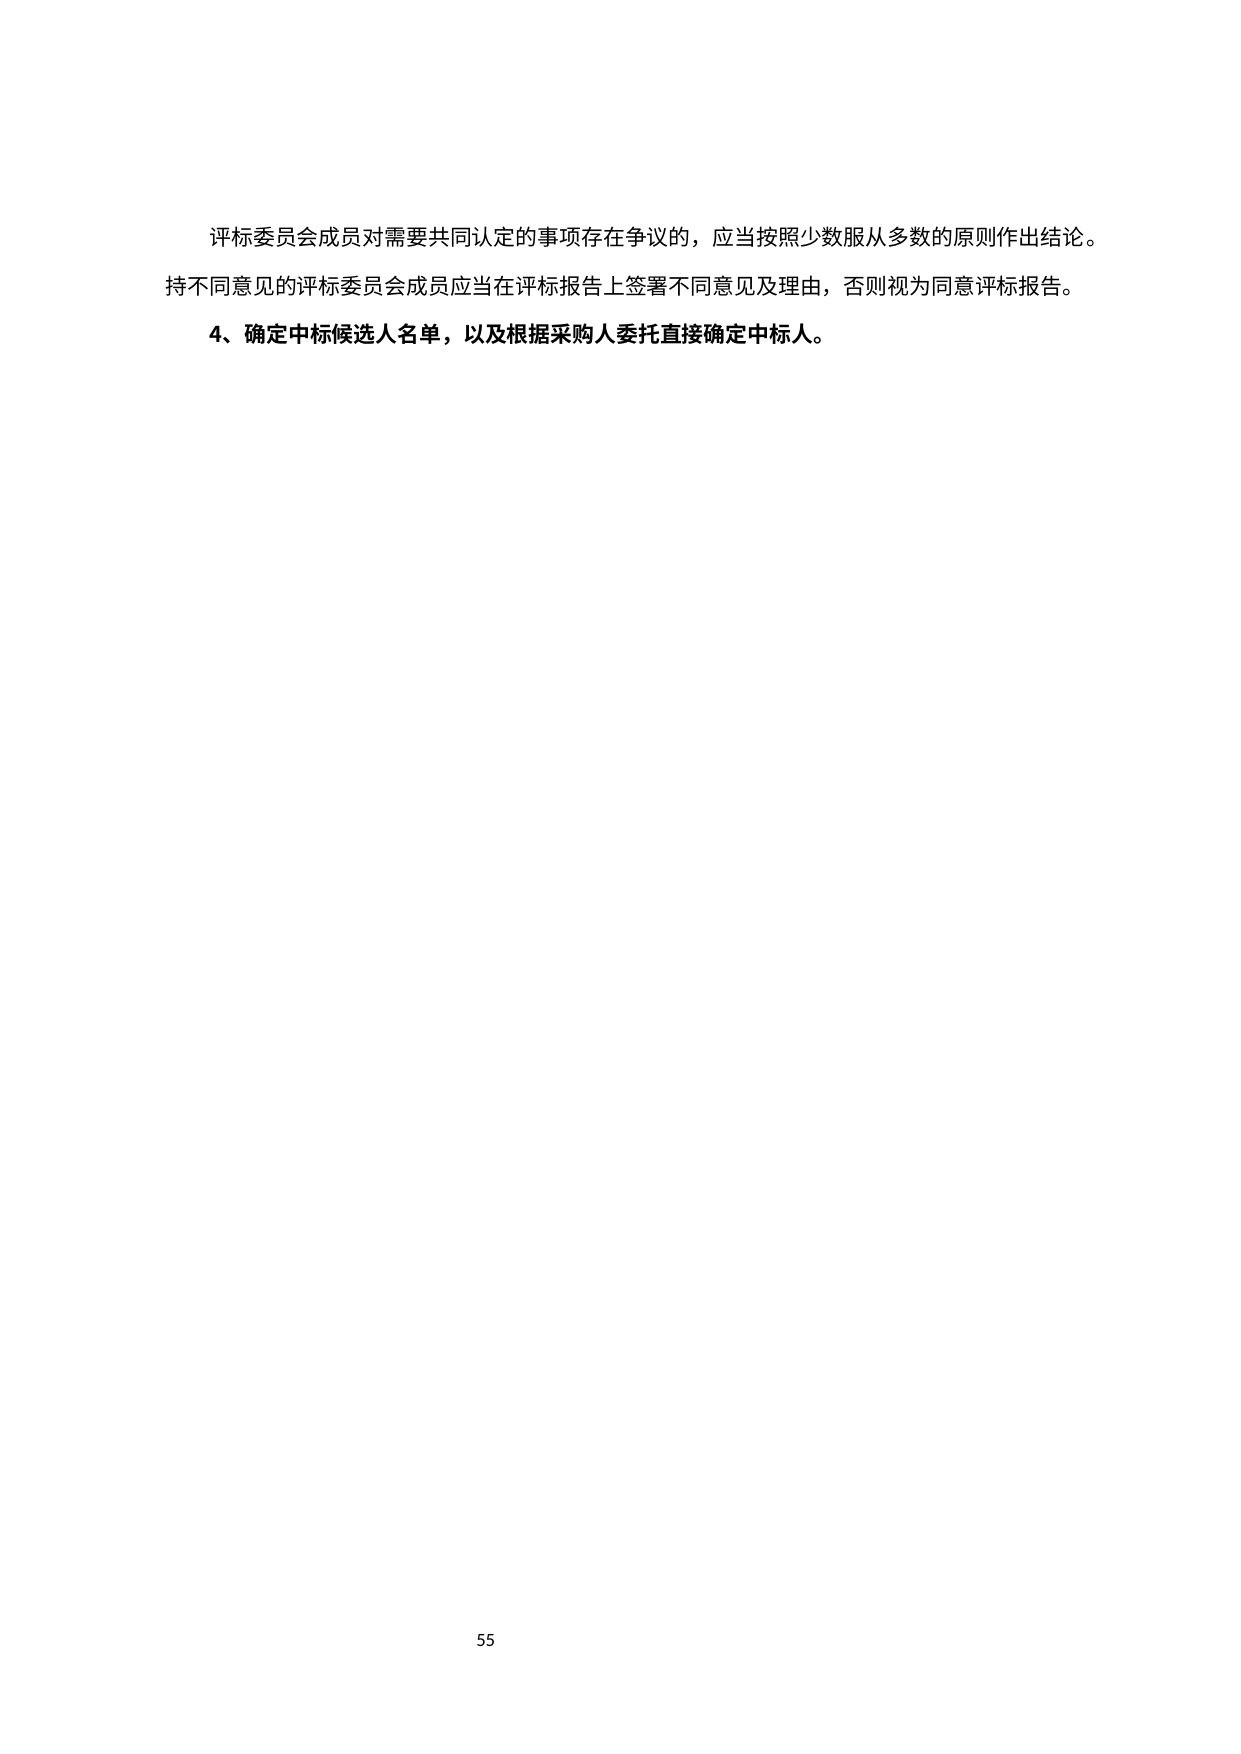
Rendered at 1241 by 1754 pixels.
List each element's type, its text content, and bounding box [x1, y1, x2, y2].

text 评标委员会成员对需要共同认定的事项存在争议的，应当按照少数服从多数的原则作出结论。持不同意见的评标委员会成员应当在评标报告上签署不同意见及理由，否则视为同意评标报告。 [165, 219, 1087, 301]
text 4、确定中标候选人名单，以及根据采购人委托直接确定中标人。 [165, 317, 1087, 349]
